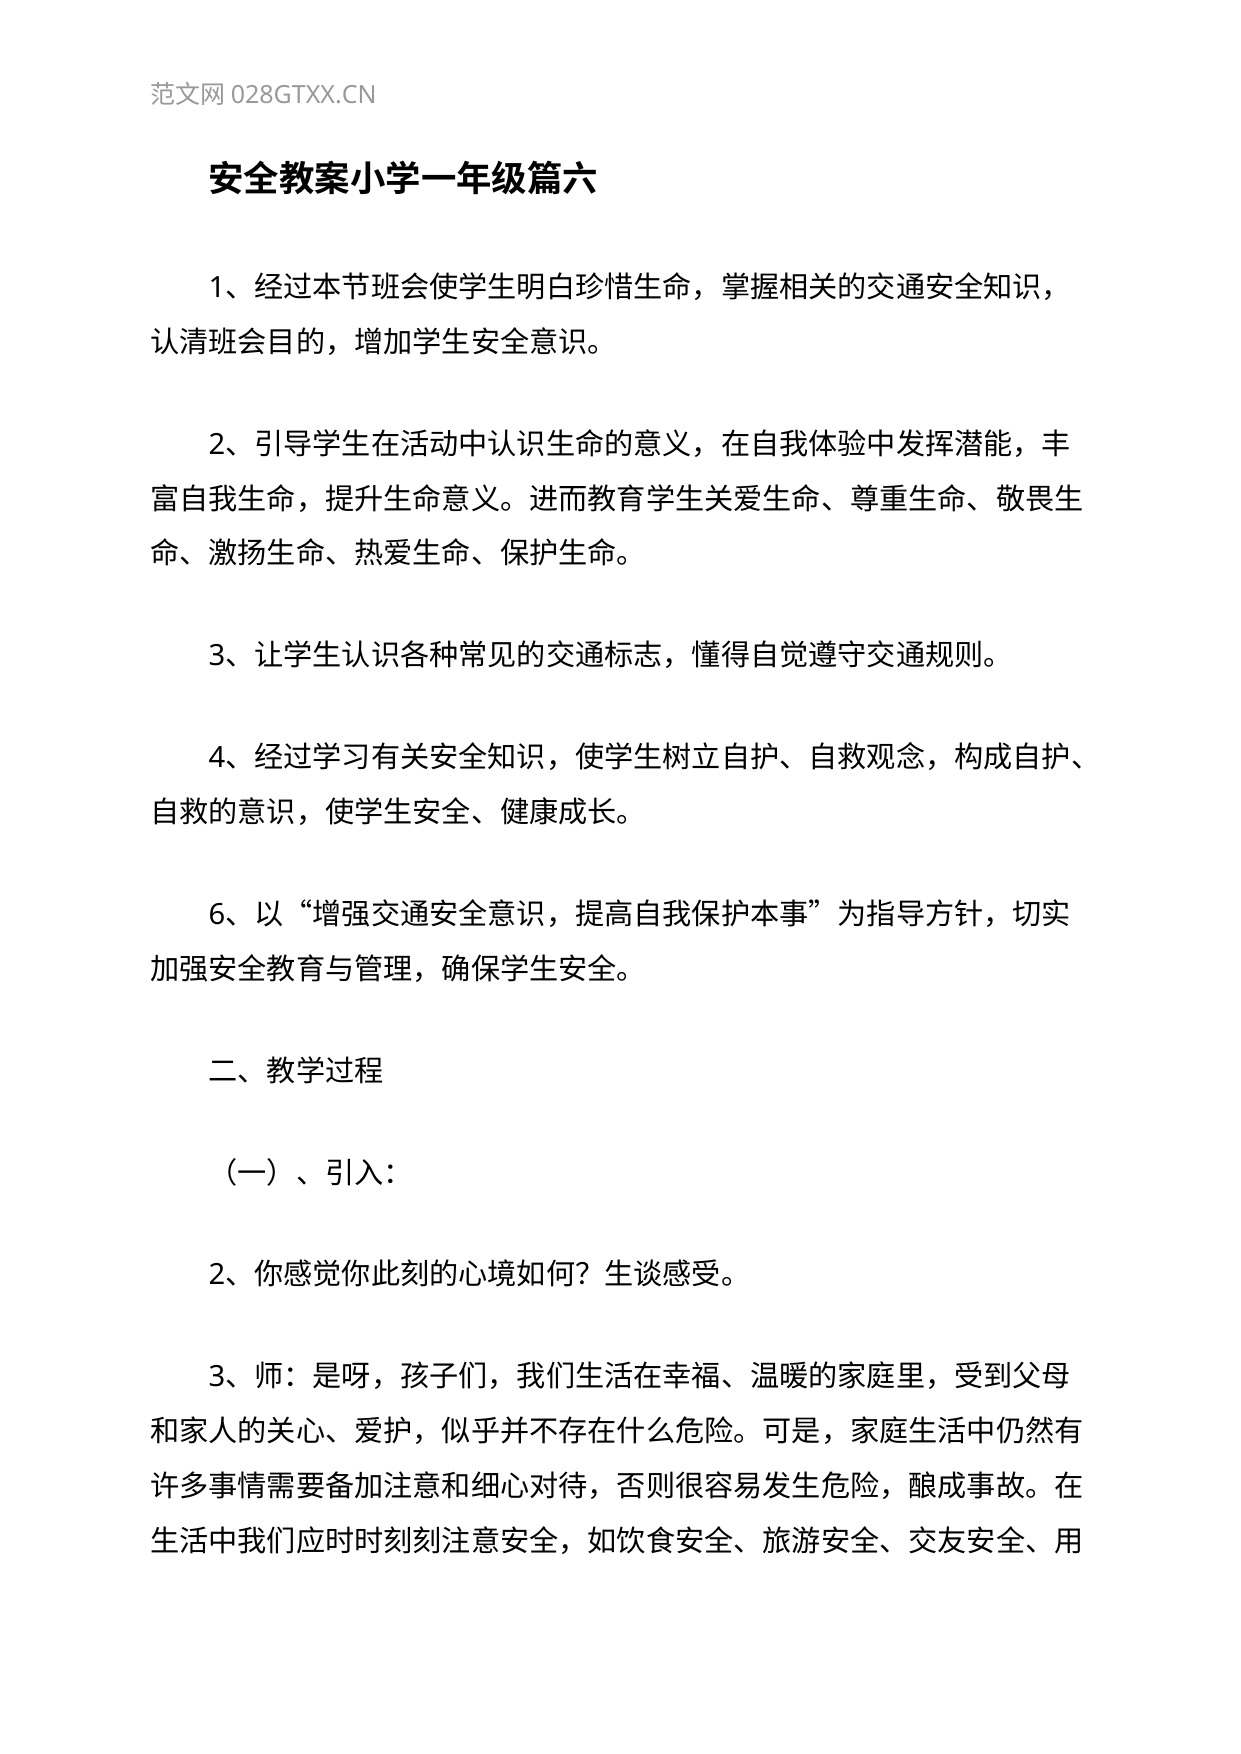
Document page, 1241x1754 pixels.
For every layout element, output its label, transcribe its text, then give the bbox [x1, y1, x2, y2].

text 安全教案小学一年级篇六 [150, 150, 1090, 201]
text 二、教学过程 [150, 1047, 1090, 1090]
text 6、以“增强交通安全意识，提高自我保护本事”为指导方针，切实加强安全教育与管理，确保学生安全。 [150, 891, 1090, 988]
text 3、让学生认识各种常见的交通标志，懂得自觉遵守交通规则。 [150, 632, 1090, 674]
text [150, 1353, 1090, 1560]
text 4、经过学习有关安全知识，使学生树立自护、自救观念，构成自护、自救的意识，使学生安全、健康成长。 [150, 734, 1090, 831]
text 2、你感觉你此刻的心境如何？生谈感受。 [150, 1251, 1090, 1293]
text 2、引导学生在活动中认识生命的意义，在自我体验中发挥潜能，丰富自我生命，提升生命意义。进而教育学生关爱生命、尊重生命、敬畏生命、激扬生命、热爱生命、保护生命。 [150, 420, 1090, 572]
text 1、经过本节班会使学生明白珍惜生命，掌握相关的交通安全知识，认清班会目的，增加学生安全意识。 [150, 263, 1090, 361]
text （一）、引入： [150, 1149, 1090, 1191]
